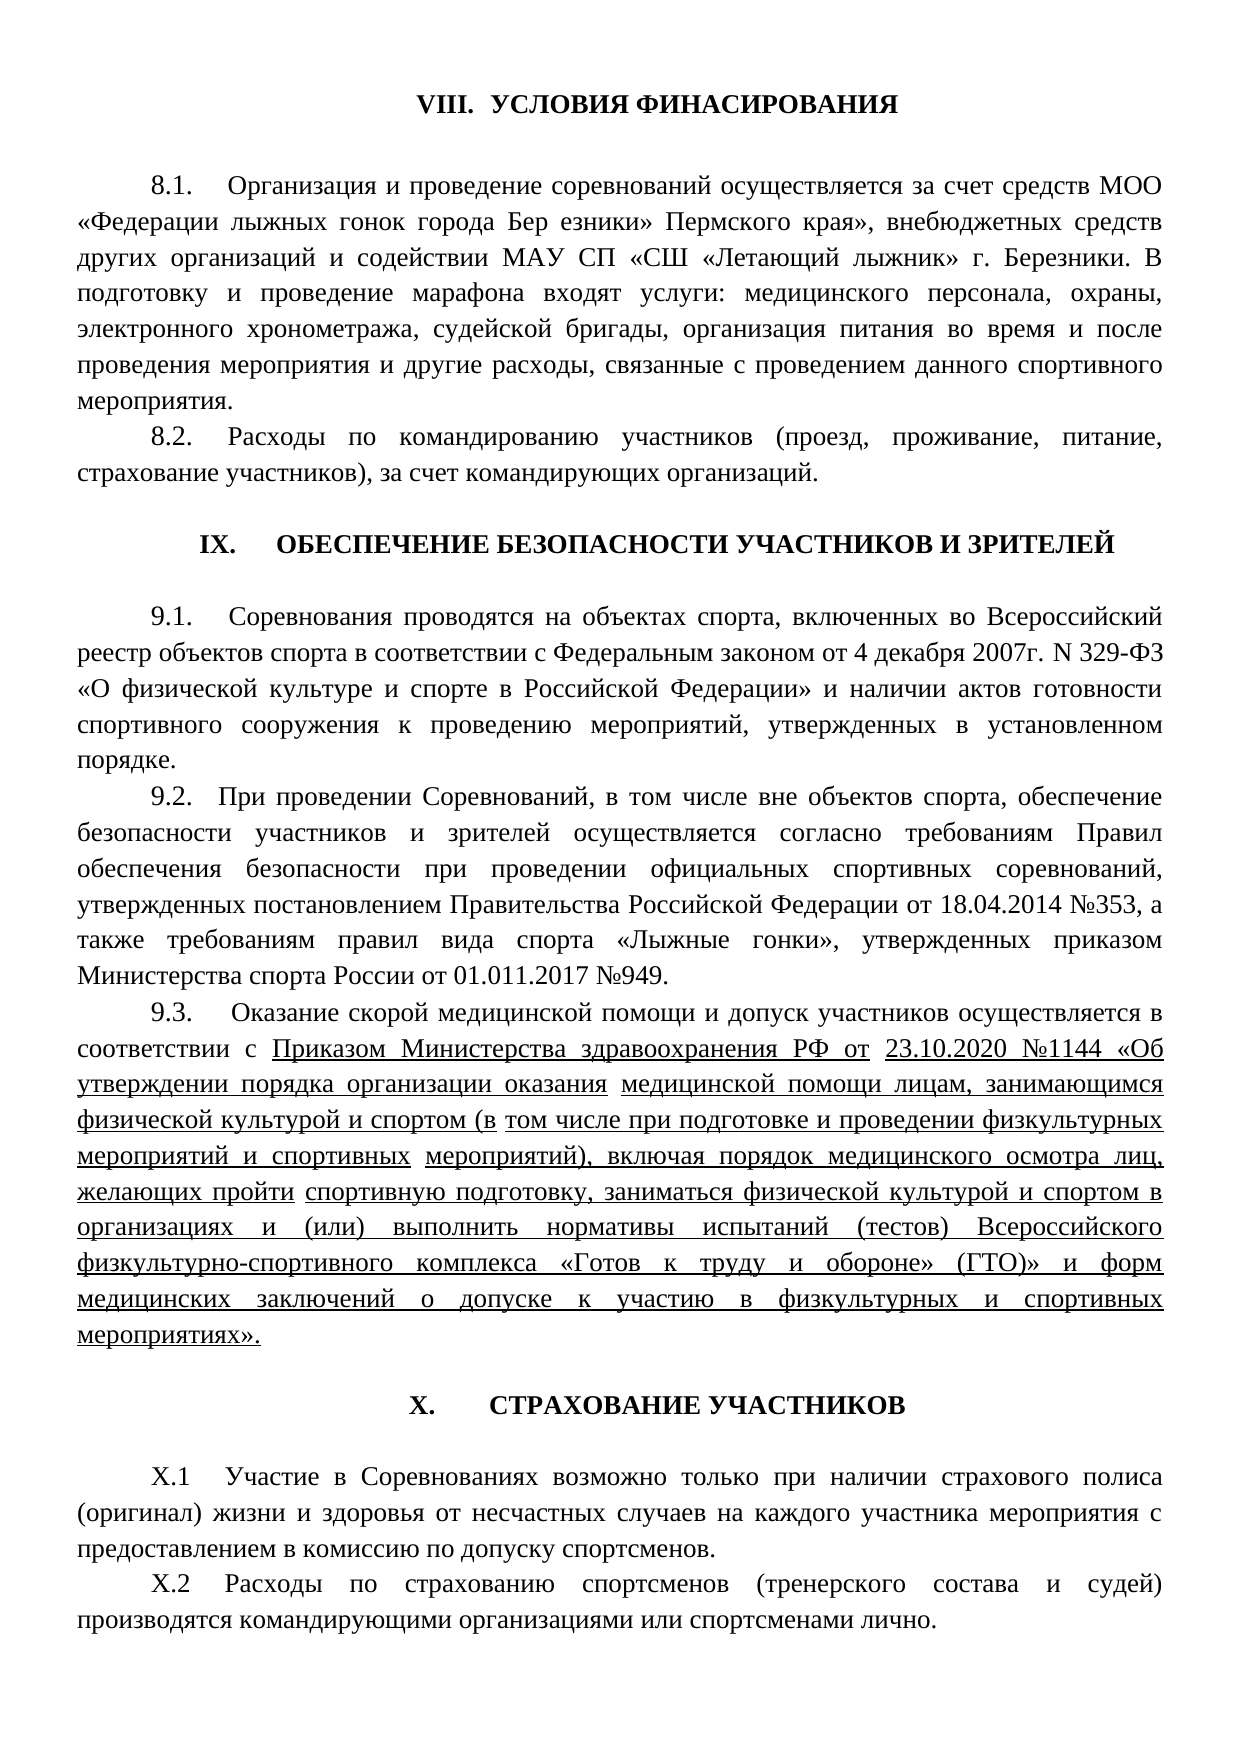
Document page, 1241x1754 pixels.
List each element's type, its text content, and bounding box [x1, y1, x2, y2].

list Участие в Соревнованиях возможно только при наличии страхового полиса (оригинал) жизни и здоровья от несчастных случаев на каждого участника мероприятия с предоставлением в комиссию по допуску спортсменов. [77, 1460, 1164, 1563]
list Соревнования проводятся на объектах спорта, включенных во Всероссийский реестр объектов спорта в соответствии с Федеральным законом от 4 декабря 2007г. N 329-ФЗ «О физической культуре и спорте в Российской Федерации» и наличии актов готовности спортивного сооружения к проведению мероприятий, утвержденных в установленном порядке. [77, 599, 1164, 775]
list Организация и проведение соревнований осуществляется за счет средств МОО «Федерации лыжных гонок города Бер езники» Пермского края», внебюджетных средств других организаций и содействии МАУ СП «СШ «Летающий лыжник» г. Березники. В подготовку и проведение марафона входят услуги: медицинского персонала, охраны, электронного хронометража, судейской бригады, организация питания во время и после проведения мероприятия и другие расходы, связанные с проведением данного спортивного мероприятия. [77, 168, 1164, 415]
list СТРАХОВАНИЕ УЧАСТНИКОВ [77, 1389, 1164, 1420]
list Оказание скорой медицинской помощи и допуск участников осуществляется в соответствии с Приказом Министерства здравоохранения РФ от 23.10.2020 №1144 «Об утверждении порядка организации оказания медицинской помощи лицам, занимающимся физической культурой и спортом (в том числе при подготовке и проведении физкультурных мероприятий и спортивных мероприятий), включая порядок медицинского осмотра лиц, желающих пройти спортивную подготовку, заниматься физической культурой и спортом в организациях и (или) выполнить нормативы испытаний (тестов) Всероссийского физкультурно-спортивного комплекса «Готов к труду и обороне» (ГТО)» и форм медицинских заключений о допуске к участию в физкультурных и спортивных мероприятиях». [77, 995, 1164, 1238]
list Расходы по командированию участников (проезд, проживание, питание, страхование участников), за счет командирующих организаций. [77, 419, 1164, 488]
list ОБЕСПЕЧЕНИЕ БЕЗОПАСНОСТИ УЧАСТНИКОВ И ЗРИТЕЛЕЙ [77, 528, 1164, 559]
list УСЛОВИЯ ФИНАСИРОВАНИЯ [77, 89, 1164, 120]
list Расходы по страхованию спортсменов (тренерского состава и судей) производятся командирующими организациями или спортсменами лично. [77, 1567, 1164, 1634]
list При проведении Соревнований, в том числе вне объектов спорта, обеспечение безопасности участников и зрителей осуществляется согласно требованиям Правил обеспечения безопасности при проведении официальных спортивных соревнований, утвержденных постановлением Правительства Российской Федерации от 18.04.2014 №353, а также требованиям правил вида спорта «Лыжные гонки», утвержденных приказом Министерства спорта России от 01.011.2017 №949. [77, 779, 1164, 990]
